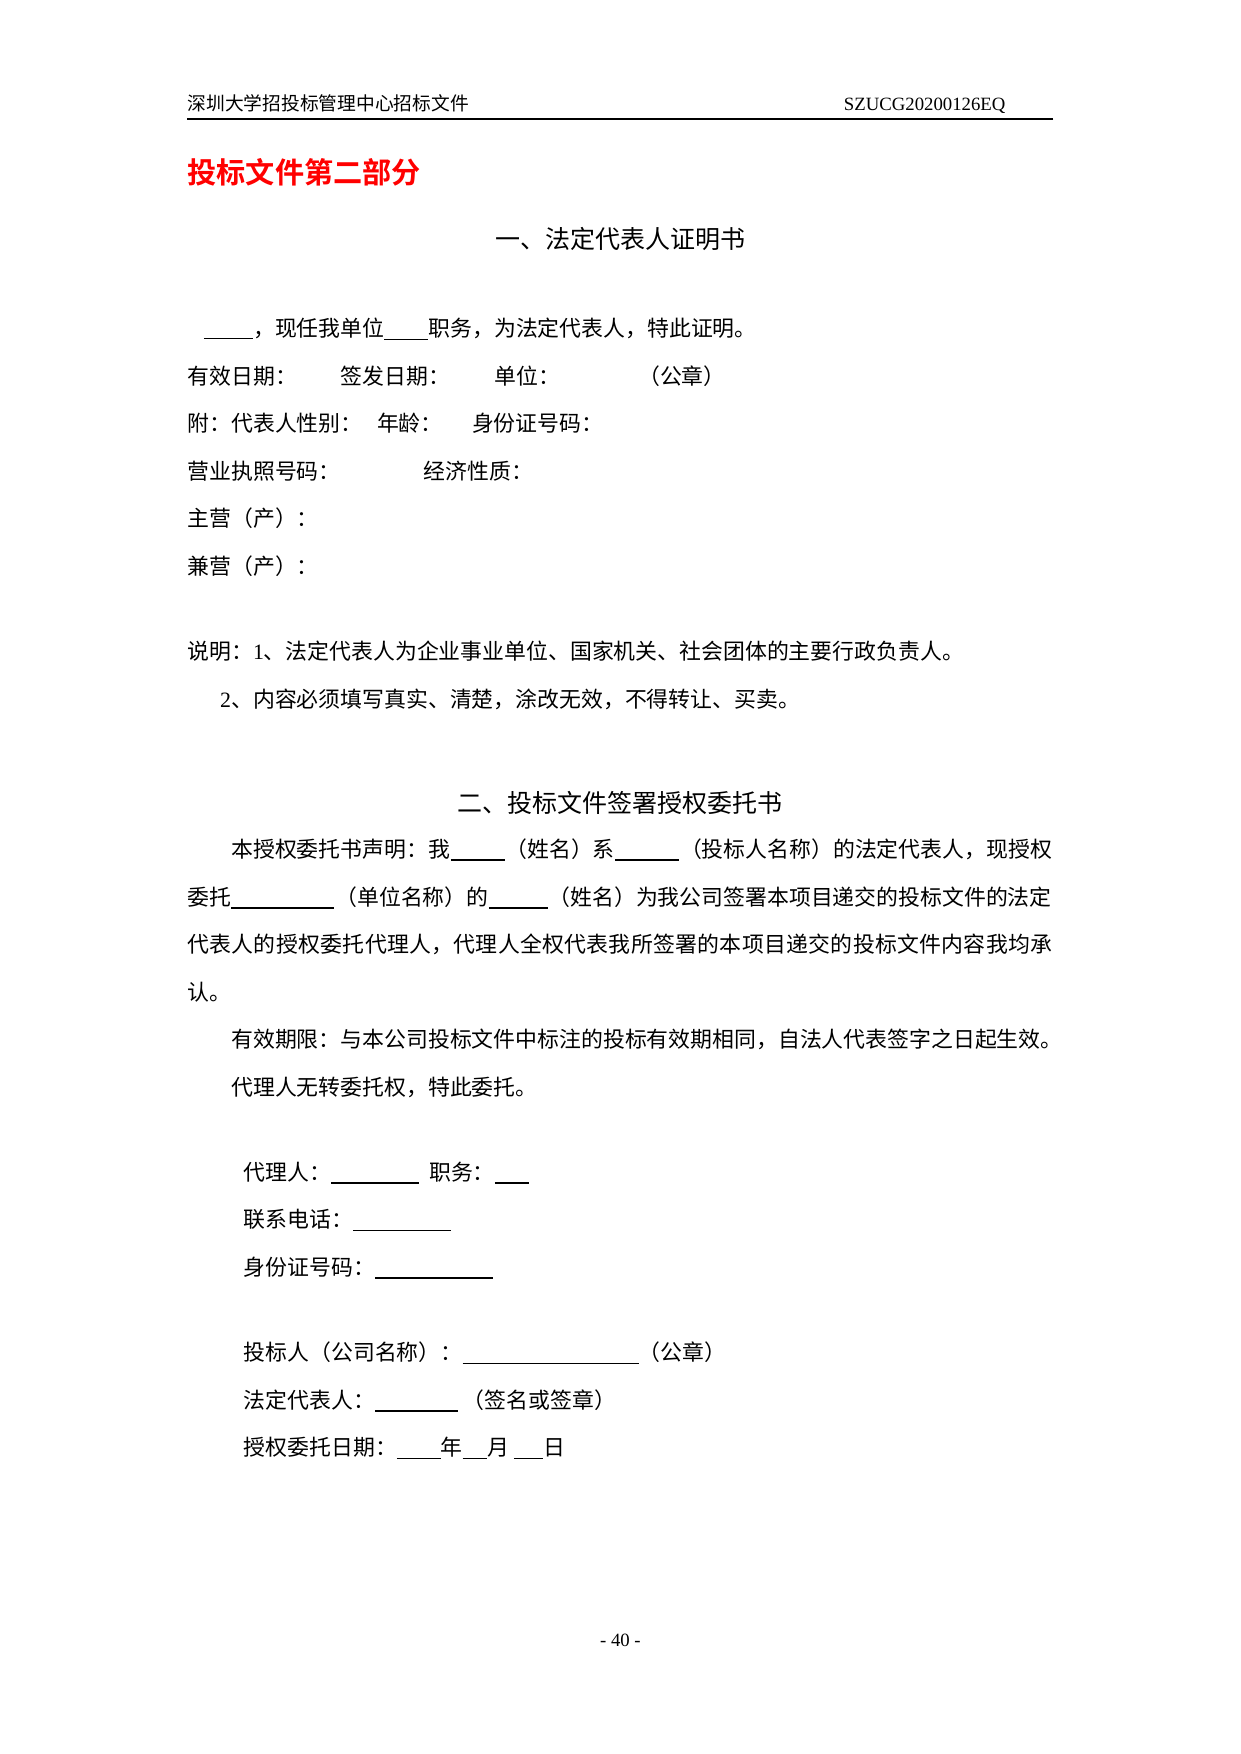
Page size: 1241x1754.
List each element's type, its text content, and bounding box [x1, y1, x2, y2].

text 附：代表人性别： 年龄： 身份证号码： [187, 406, 1053, 438]
subtitle 二、投标文件签署授权委托书 [187, 783, 1053, 820]
text 身份证号码： [243, 1250, 1053, 1282]
text 本授权委托书声明：我 （姓名）系 （投标人名称）的法定代表人，现授权委托 （单位名称）的 （姓名）为我公司签署本项目递交的投标文件的法定代表人的授权委托代理人，代理人全权代表我所签署的本项目递交的投标文件内容我均承认。 [187, 832, 1053, 1006]
text 授权委托日期： 年 月 日 [243, 1430, 1053, 1462]
text 兼营（产）： [187, 549, 1053, 581]
text ，现任我单位 职务，为法定代表人，特此证明。 [187, 311, 1053, 343]
text 代理人： 职务： [243, 1155, 1053, 1187]
subtitle 一、法定代表人证明书 [187, 219, 1053, 256]
text 主营（产）： [187, 501, 1053, 533]
text 联系电话： [243, 1202, 1053, 1234]
text 说明：1、法定代表人为企业事业单位、国家机关、社会团体的主要行政负责人。 [187, 634, 1053, 666]
text 法定代表人： （签名或签章） [243, 1383, 1053, 1414]
text 有效日期： 签发日期： 单位： （公章） [187, 359, 1053, 391]
text 投标文件第二部分 [187, 150, 1053, 192]
text 2、内容必须填写真实、清楚，涂改无效，不得转让、买卖。 [187, 682, 1053, 713]
text 投标人（公司名称）： （公章） [243, 1335, 1053, 1367]
text 有效期限：与本公司投标文件中标注的投标有效期相同，自法人代表签字之日起生效。 [187, 1022, 1053, 1054]
text 代理人无转委托权，特此委托。 [187, 1070, 1053, 1101]
text 营业执照号码： 经济性质： [187, 454, 1053, 486]
